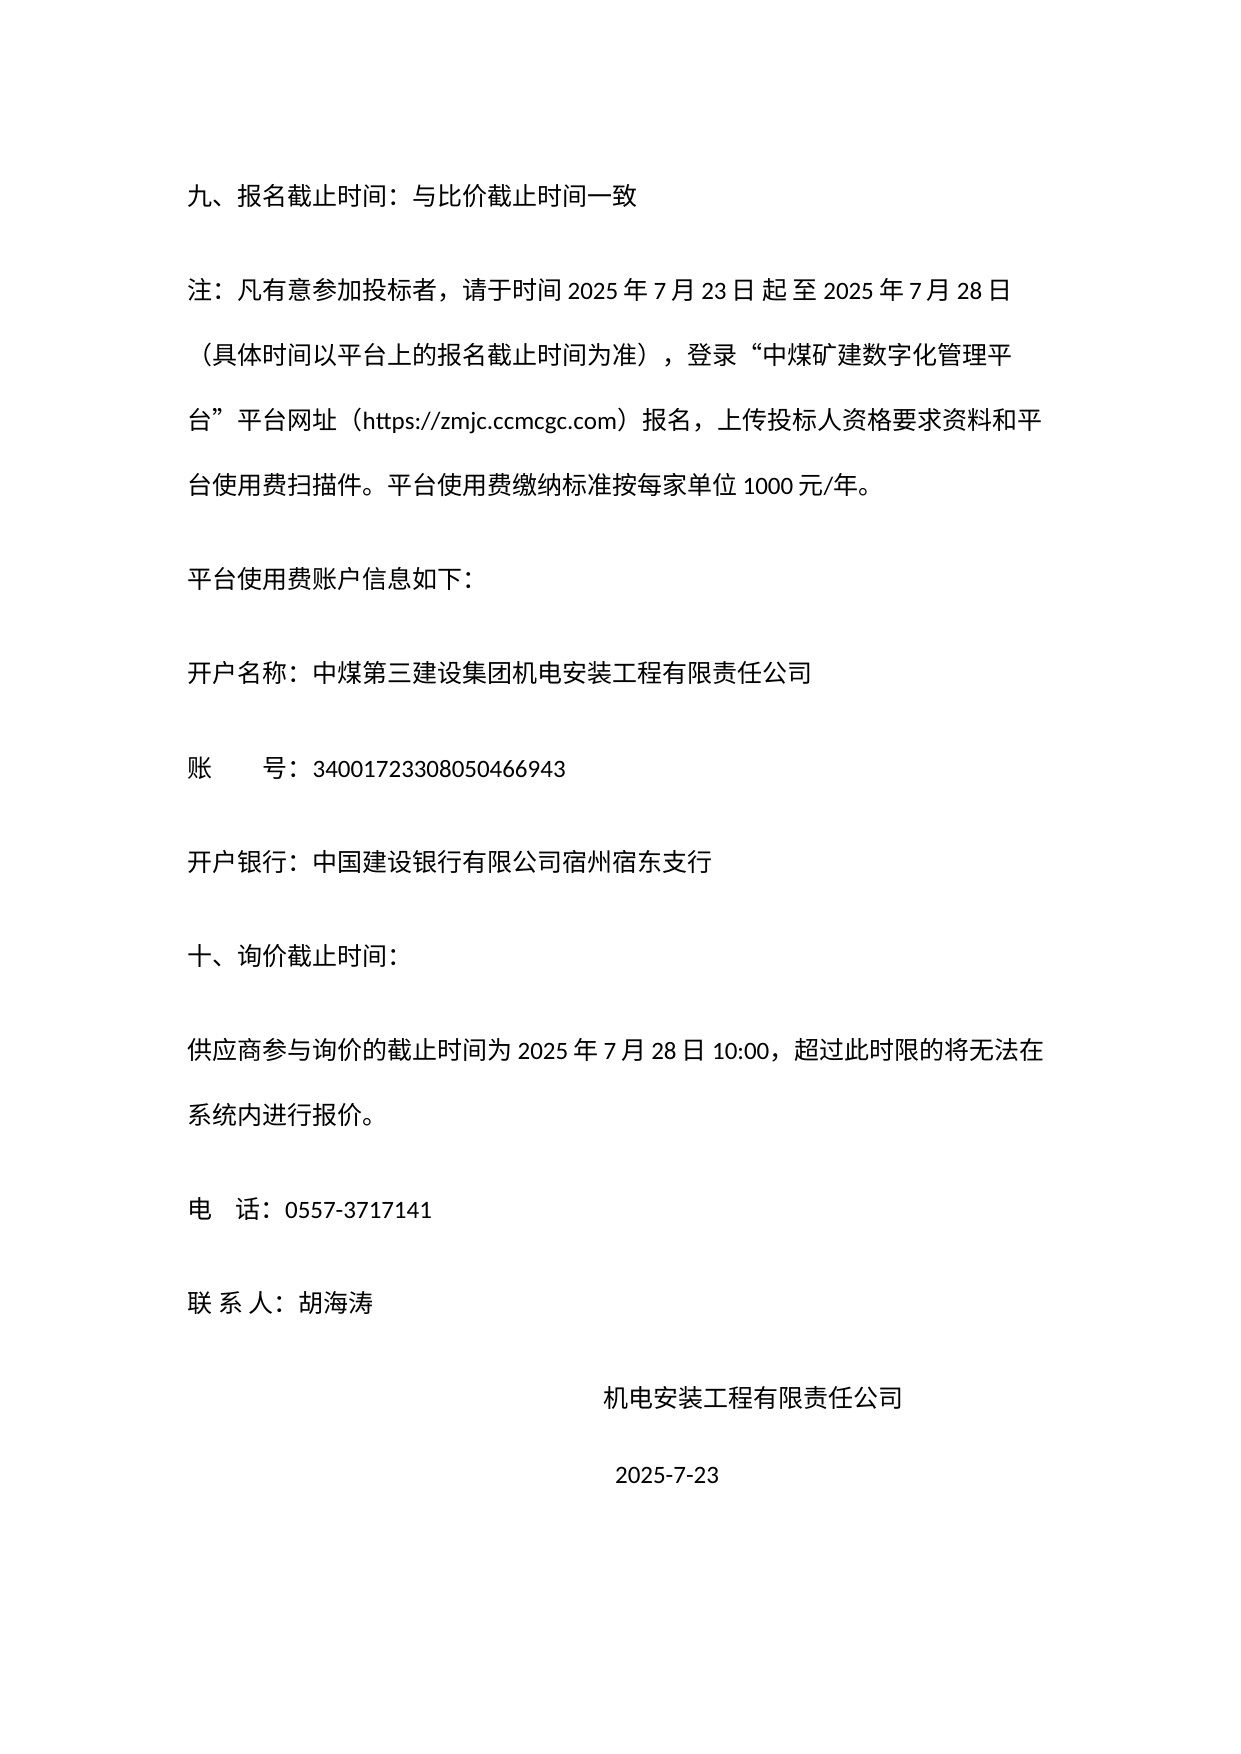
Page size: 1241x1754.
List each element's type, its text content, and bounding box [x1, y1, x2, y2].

text 平台使用费账户信息如下： [187, 545, 1053, 610]
text 供应商参与询价的截止时间为2025年7月28日 10:00，超过此时限的将无法在系统内进行报价。 [187, 1016, 1053, 1146]
text 联 系 人：胡海涛 [187, 1269, 1053, 1334]
text 注：凡有意参加投标者，请于时间2025年7月23日 起 至 2025年7月28日（具体时间以平台上的报名截止时间为准），登录“中煤矿建数字化管理平台”平台网址（https://zmjc.ccmcgc.com）报名，上传投标人资格要求资料和平台使用费扫描件。平台使用费缴纳标准按每家单位1000元/年。 [187, 256, 1053, 516]
text 账 号：34001723308050466943 [187, 734, 1053, 799]
text 开户银行：中国建设银行有限公司宿州宿东支行 [187, 828, 1053, 893]
text 开户名称：中煤第三建设集团机电安装工程有限责任公司 [187, 639, 1053, 704]
text 2025-7-23 [187, 1458, 1053, 1490]
text 电 话：0557-3717141 [187, 1175, 1053, 1240]
text 机电安装工程有限责任公司 [187, 1364, 1053, 1429]
text 十、询价截止时间： [187, 922, 1053, 987]
text 九、报名截止时间：与比价截止时间一致 [187, 162, 1053, 227]
